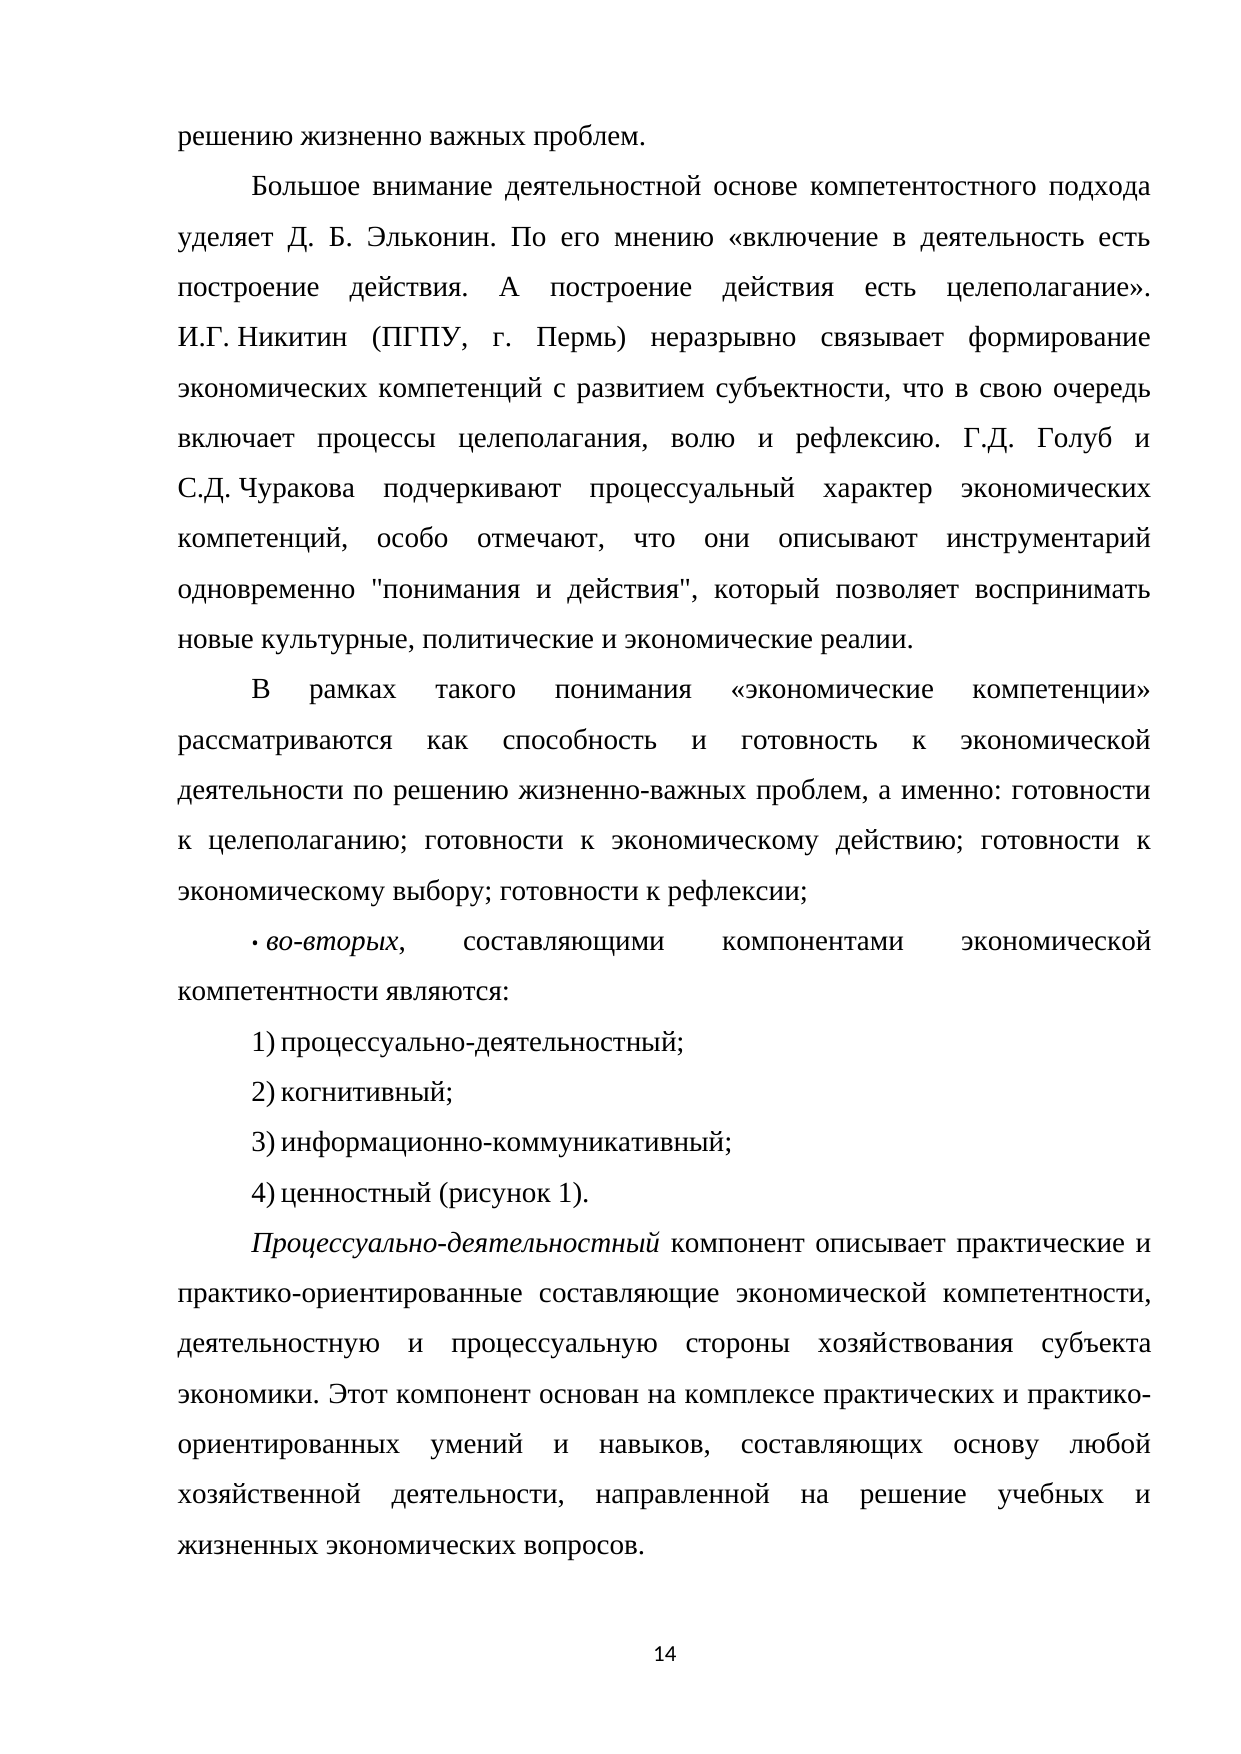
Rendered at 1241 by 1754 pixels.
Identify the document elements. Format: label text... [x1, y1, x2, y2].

text Большое внимание деятельностной основе компетентостного подхода уделяет Д. Б. Эльконин. По его мнению «включение в деятельность есть построение действия. А построение действия есть целеполагание». И.Г. Никитин (ПГПУ, г. Пермь) неразрывно связывает формирование экономических компетенций с развитием субъектности, что в свою очередь включает процессы целеполагания, волю и рефлексию. Г.Д. Голуб и С.Д. Чуракова подчеркивают процессуальный характер экономических компетенций, особо отмечают, что они описывают инструментарий одновременно "понимания и действия", который позволяет воспринимать новые культурные, политические и экономические реалии. [177, 168, 1152, 655]
list процессуально-деятельностный; [177, 1024, 1152, 1057]
list ценностный (рисунок 1). [177, 1175, 1152, 1208]
text В рамках такого понимания «экономические компетенции» рассматриваются как способность и готовность к экономической деятельности по решению жизненно-важных проблем, а именно: готовности к целеполаганию; готовности к экономическому действию; готовности к экономическому выбору; готовности к рефлексии; [177, 672, 1152, 906]
list информационно-коммуникативный; [177, 1124, 1152, 1158]
text Процессуально-деятельностный компонент описывает практические и практико-ориентированные составляющие экономической компетентности, деятельностную и процессуальную стороны хозяйствования субъекта экономики. Этот компонент основан на комплексе практических и практико-ориентированных умений и навыков, составляющих основу любой хозяйственной деятельности, направленной на решение учебных и жизненных экономических вопросов. [177, 1225, 1152, 1560]
list когнитивный; [177, 1074, 1152, 1108]
list во-вторых, составляющими компонентами экономической компетентности являются: [177, 923, 1152, 1007]
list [177, 118, 1152, 152]
